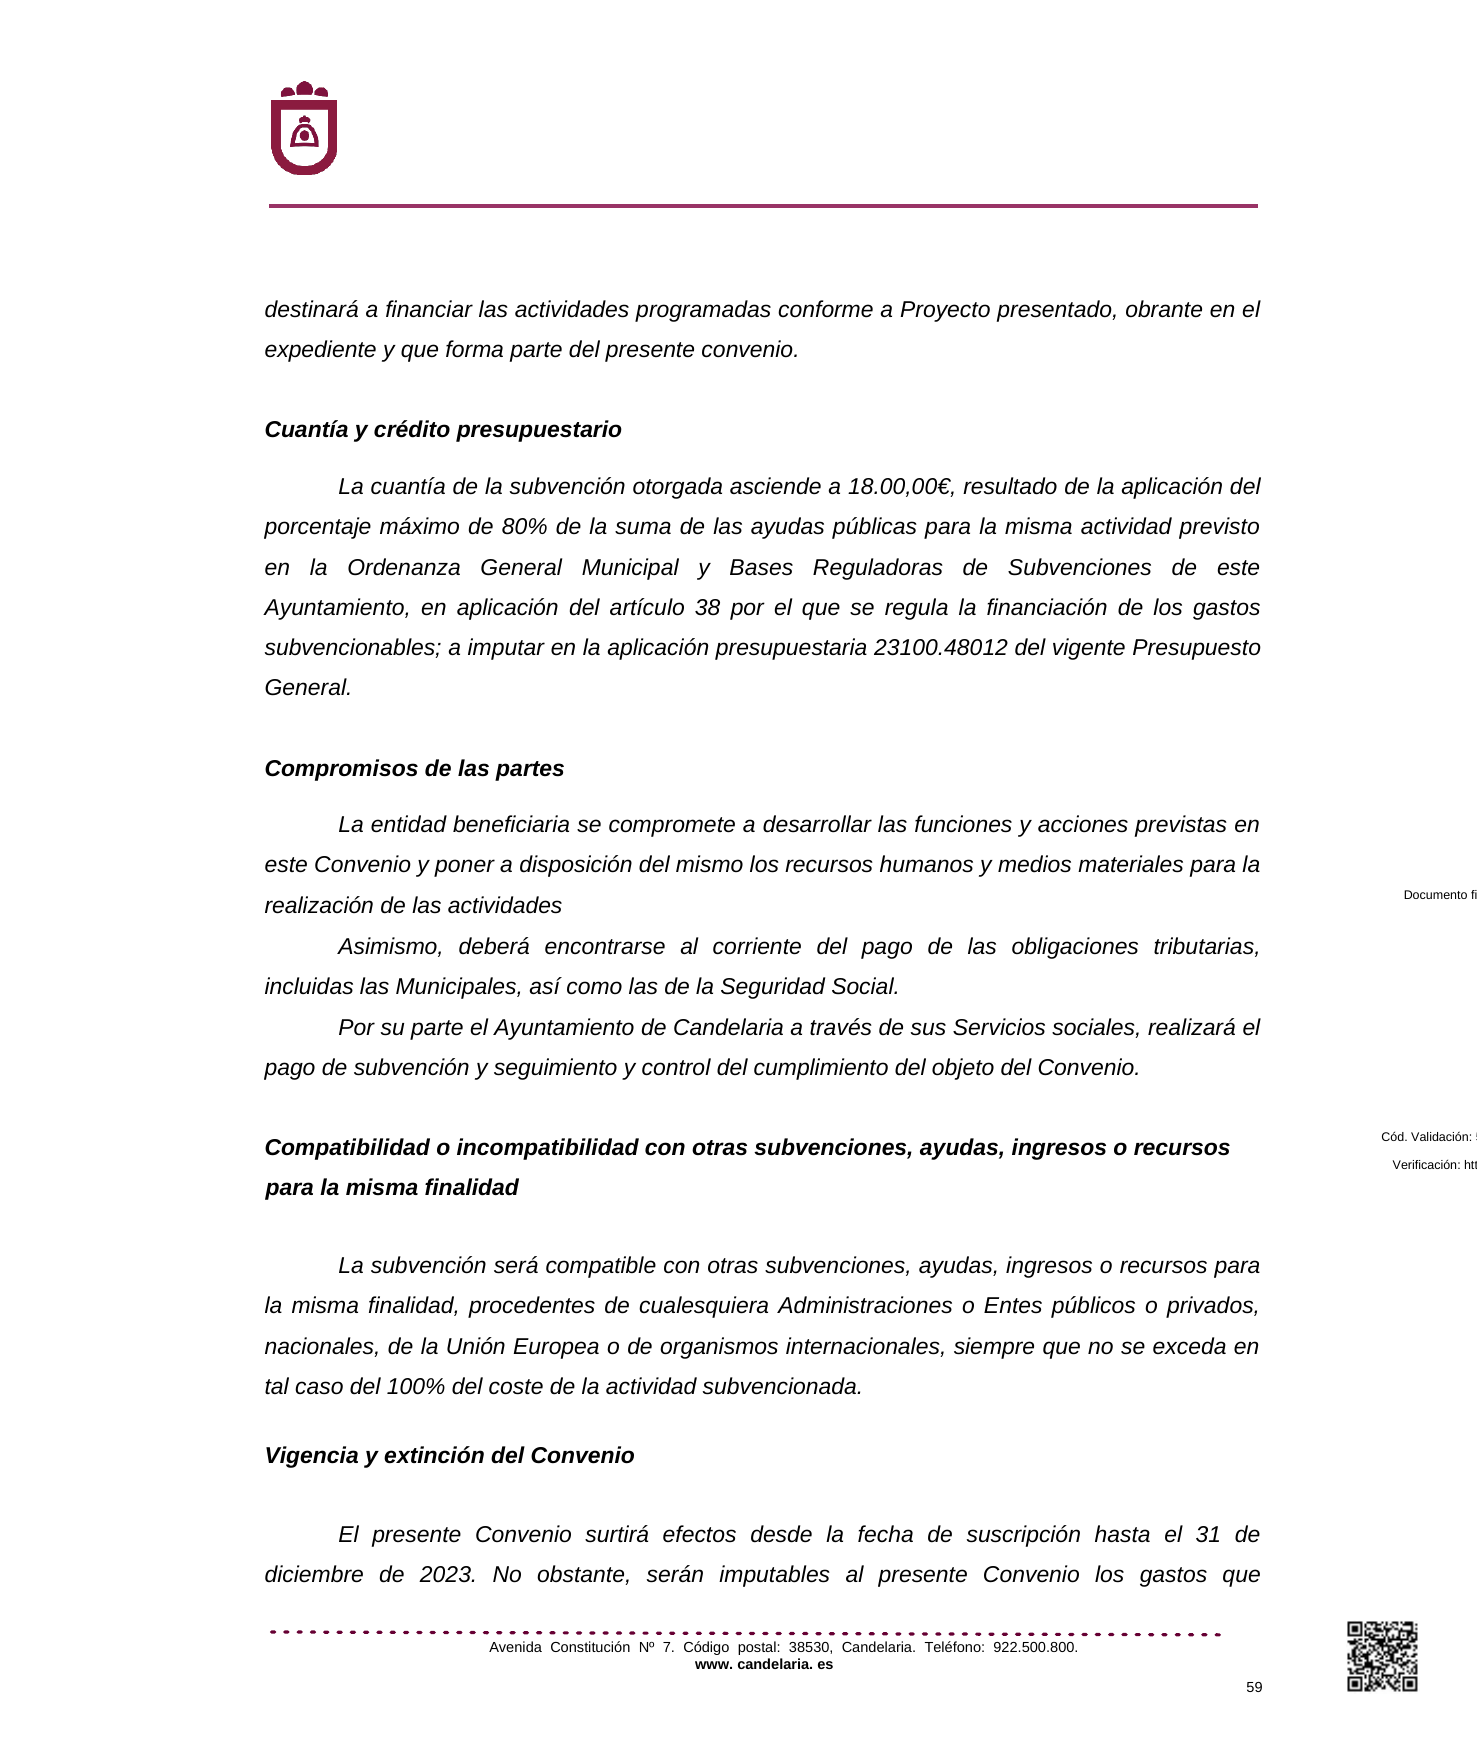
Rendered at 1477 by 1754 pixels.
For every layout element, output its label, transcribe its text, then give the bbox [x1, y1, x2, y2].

text La entidad beneficiaria se compromete a desarrollar las funciones y acciones previstas en este Convenio y poner a disposición del mismo los recursos humanos y medios materiales para la realización de las actividades [264, 811, 1263, 918]
text Asimismo, deberá encontrarse al corriente del pago de las obligaciones tributarias, incluidas las Municipales, así como las de la Seguridad Social. [264, 933, 1263, 999]
picture [271, 81, 337, 175]
text La subvención será compatible con otras subvenciones, ayudas, ingresos o recursos para la misma finalidad, procedentes de cualesquiera Administraciones o Entes públicos o privados, nacionales, de la Unión Europea o de organismos internacionales, siempre que no se exceda en tal caso del 100% del coste de la actividad subvencionada. [264, 1252, 1263, 1399]
subtitle Compromisos de las partes [264, 754, 1262, 781]
subtitle Compatibilidad o incompatibilidad con otras subvenciones, ayudas, ingresos o recursos para la misma finalidad [264, 1134, 1262, 1200]
subtitle Vigencia y extinción del Convenio [264, 1442, 1262, 1468]
picture [1346, 1620, 1420, 1694]
subtitle Cuantía y crédito presupuestario [264, 416, 1262, 443]
text Por su parte el Ayuntamiento de Candelaria a través de sus Servicios sociales, realizará el pago de subvención y seguimiento y control del cumplimiento del objeto del Convenio. [264, 1014, 1263, 1080]
text La cuantía de la subvención otorgada asciende a 18.00,00€, resultado de la aplicación del porcentaje máximo de 80% de la suma de las ayudas públicas para la misma actividad previsto en la Ordenanza General Municipal y Bases Reguladoras de Subvenciones de este Ayuntamiento, en aplicación del artículo 38 por el que se regula la financiación de los gastos subvencionables; a imputar en la aplicación presupuestaria 23100.48012 del vigente Presupuesto General. [264, 473, 1263, 701]
